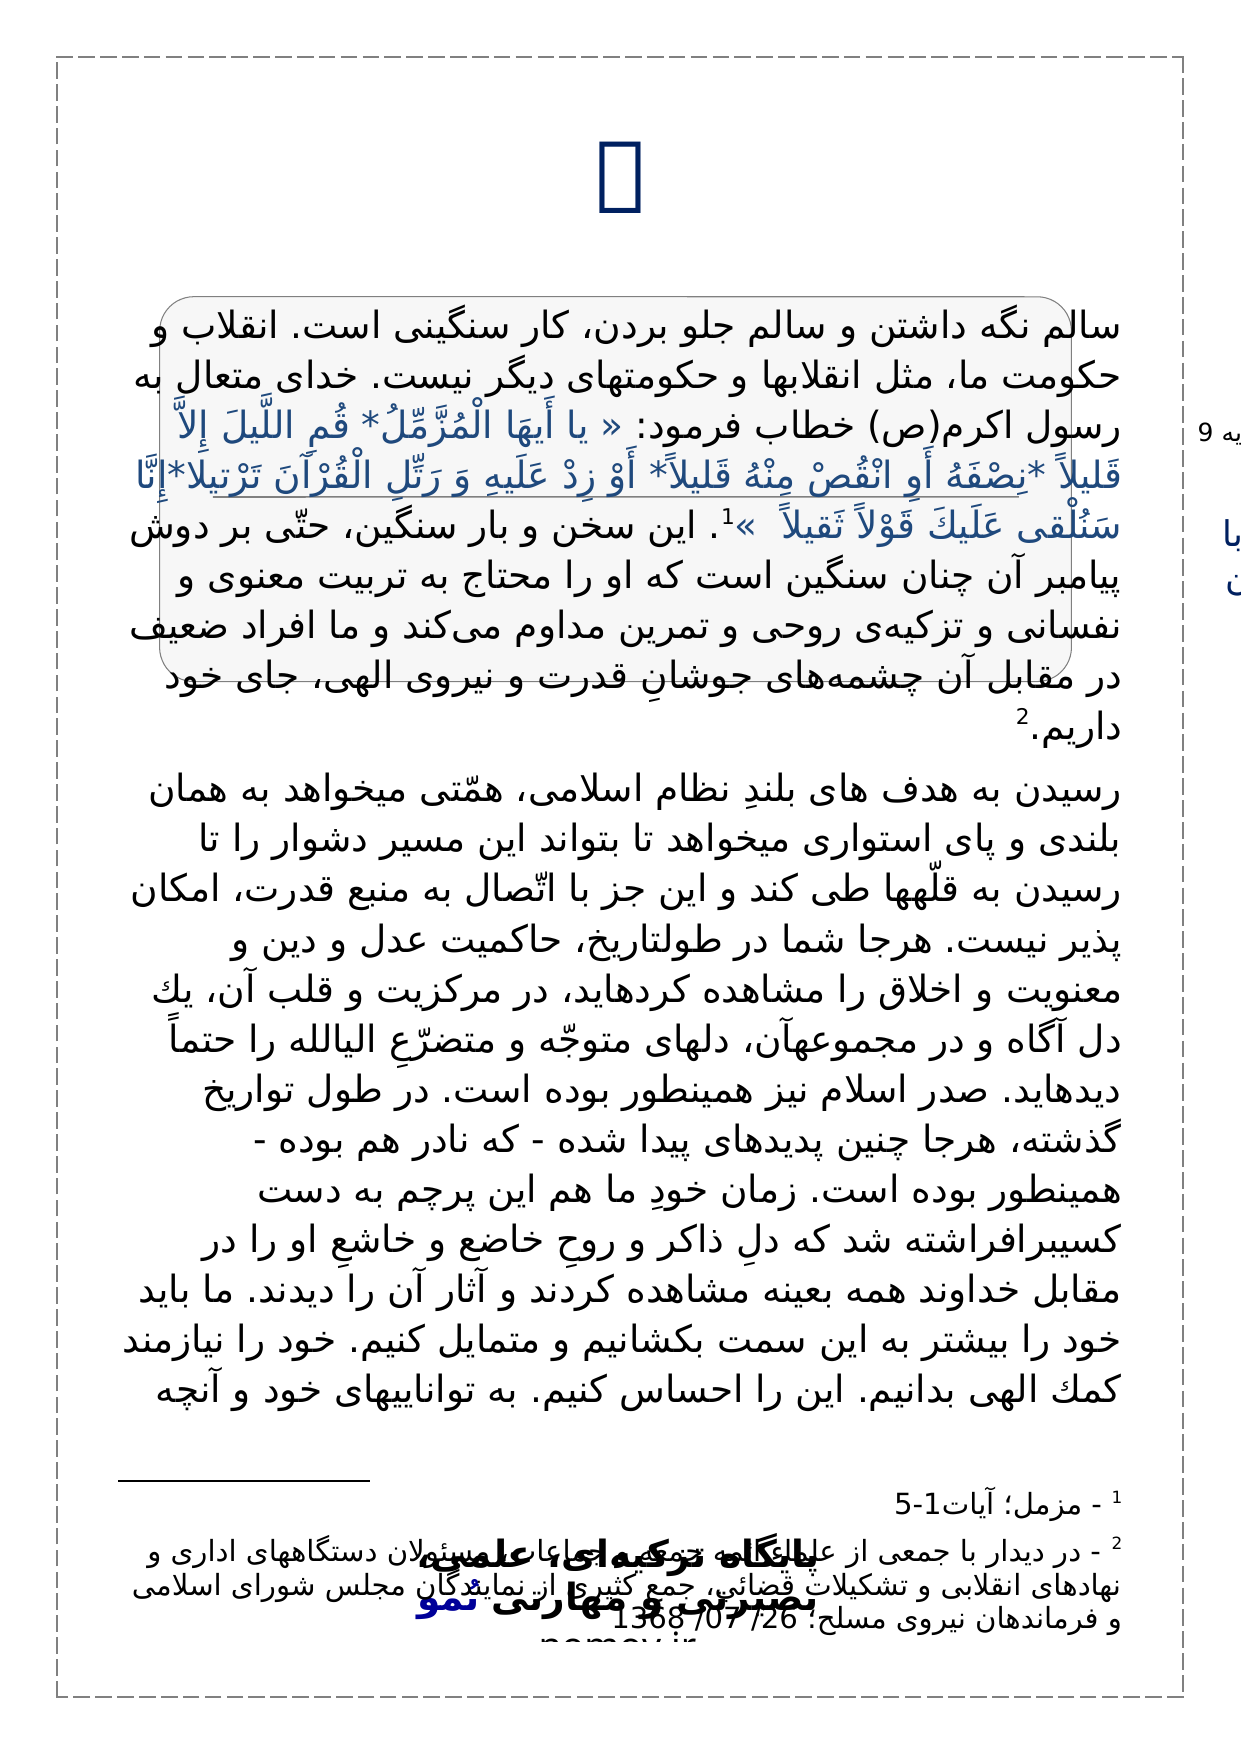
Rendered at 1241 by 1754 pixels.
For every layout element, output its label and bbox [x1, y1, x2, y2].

text [118, 303, 1122, 748]
text [118, 767, 1122, 1412]
